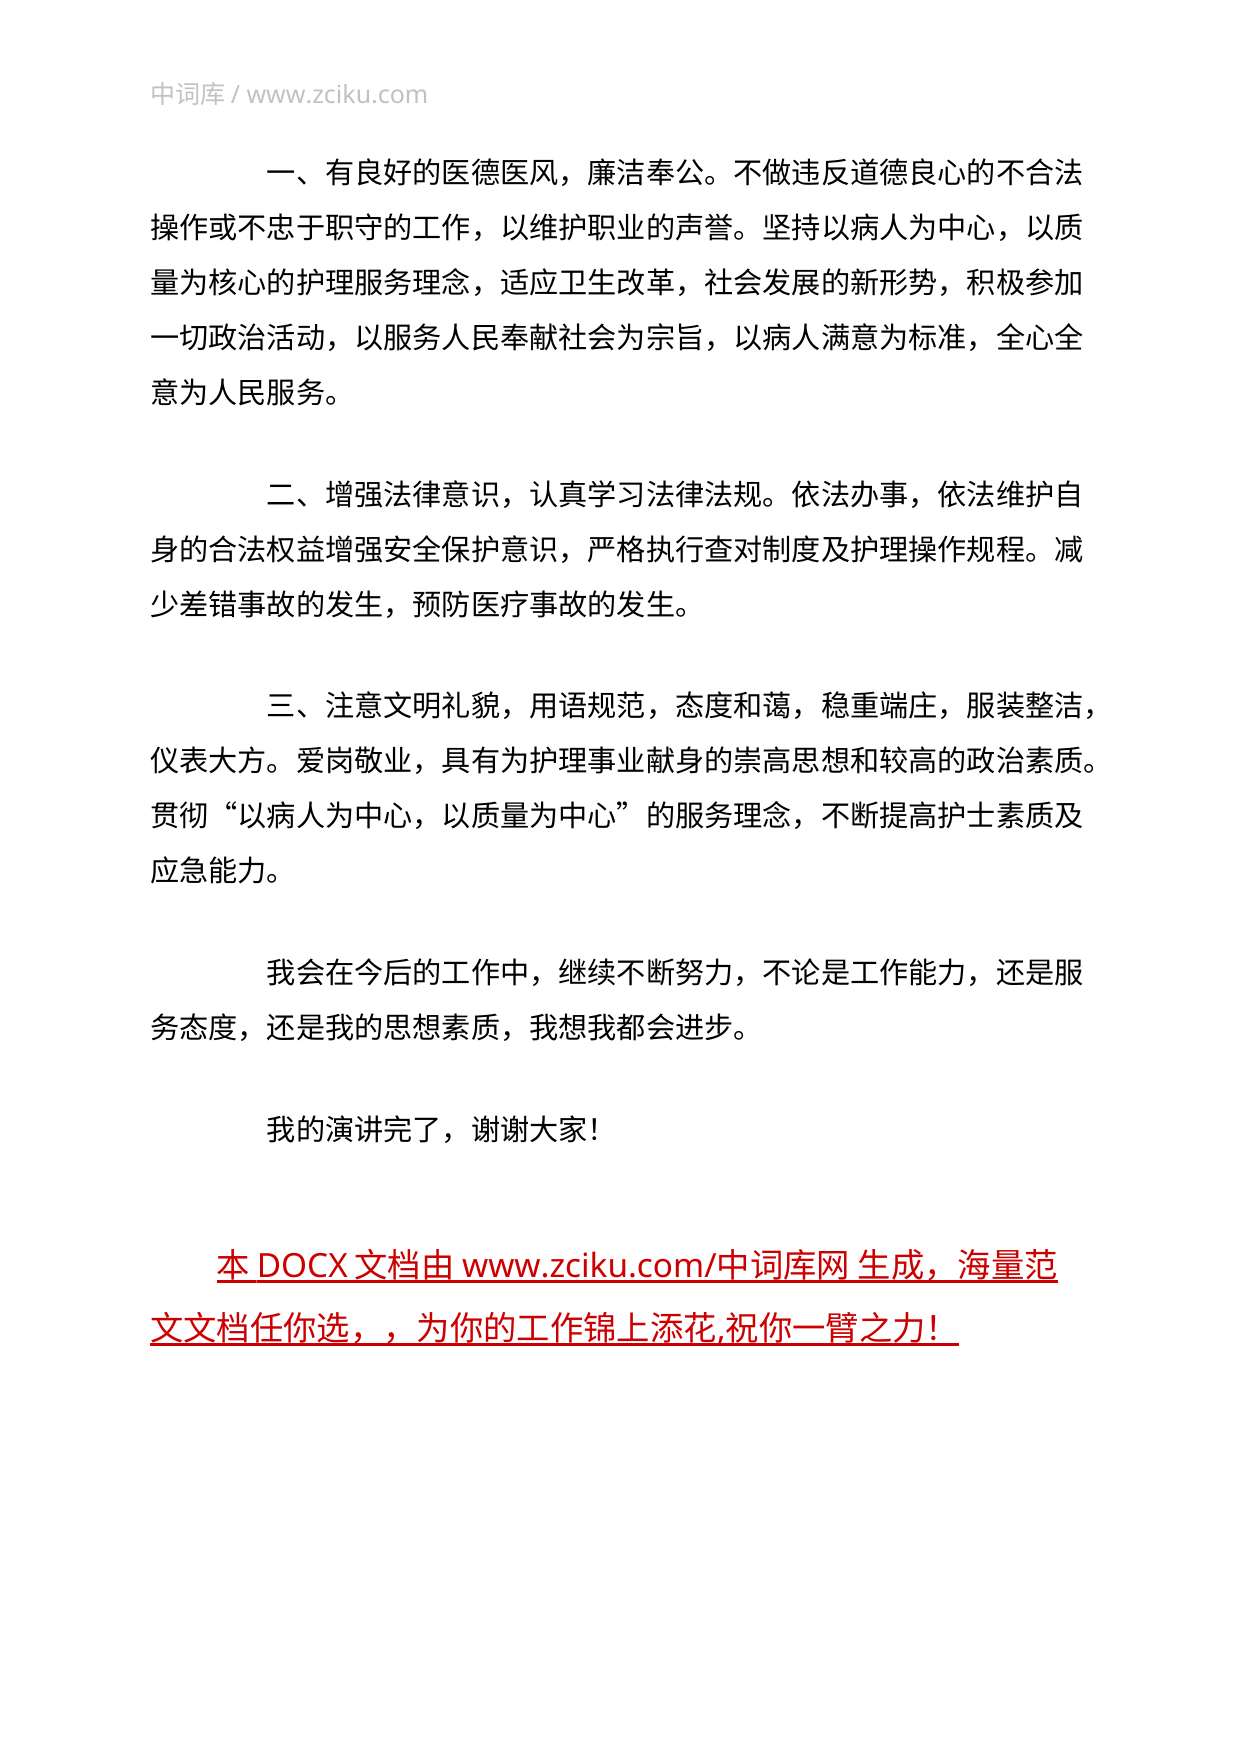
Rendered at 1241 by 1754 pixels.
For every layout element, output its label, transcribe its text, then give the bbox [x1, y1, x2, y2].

text 三、注意文明礼貌，用语规范，态度和蔼，稳重端庄，服装整洁，仪表大方。爱岗敬业，具有为护理事业献身的崇高思想和较高的政治素质。贯彻“以病人为中心，以质量为中心”的服务理念，不断提高护士素质及应急能力。 [150, 683, 1090, 890]
text 我的演讲完了，谢谢大家！ [150, 1106, 1090, 1148]
text 二、增强法律意识，认真学习法律法规。依法办事，依法维护自身的合法权益增强安全保护意识，严格执行查对制度及护理操作规程。减少差错事故的发生，预防医疗事故的发生。 [150, 471, 1090, 623]
text 一、有良好的医德医风，廉洁奉公。不做违反道德良心的不合法操作或不忠于职守的工作，以维护职业的声誉。坚持以病人为中心，以质量为核心的护理服务理念，适应卫生改革，社会发展的新形势，积极参加一切政治活动，以服务人民奉献社会为宗旨，以病人满意为标准，全心全意为人民服务。 [150, 150, 1090, 412]
text 我会在今后的工作中，继续不断努力，不论是工作能力，还是服务态度，还是我的思想素质，我想我都会进步。 [150, 949, 1090, 1047]
text 本DOCX文档由 www.zciku.com/中词库网 生成，海量范文文档任你选，，为你的工作锦上添花,祝你一臂之力！ [150, 1239, 1090, 1350]
